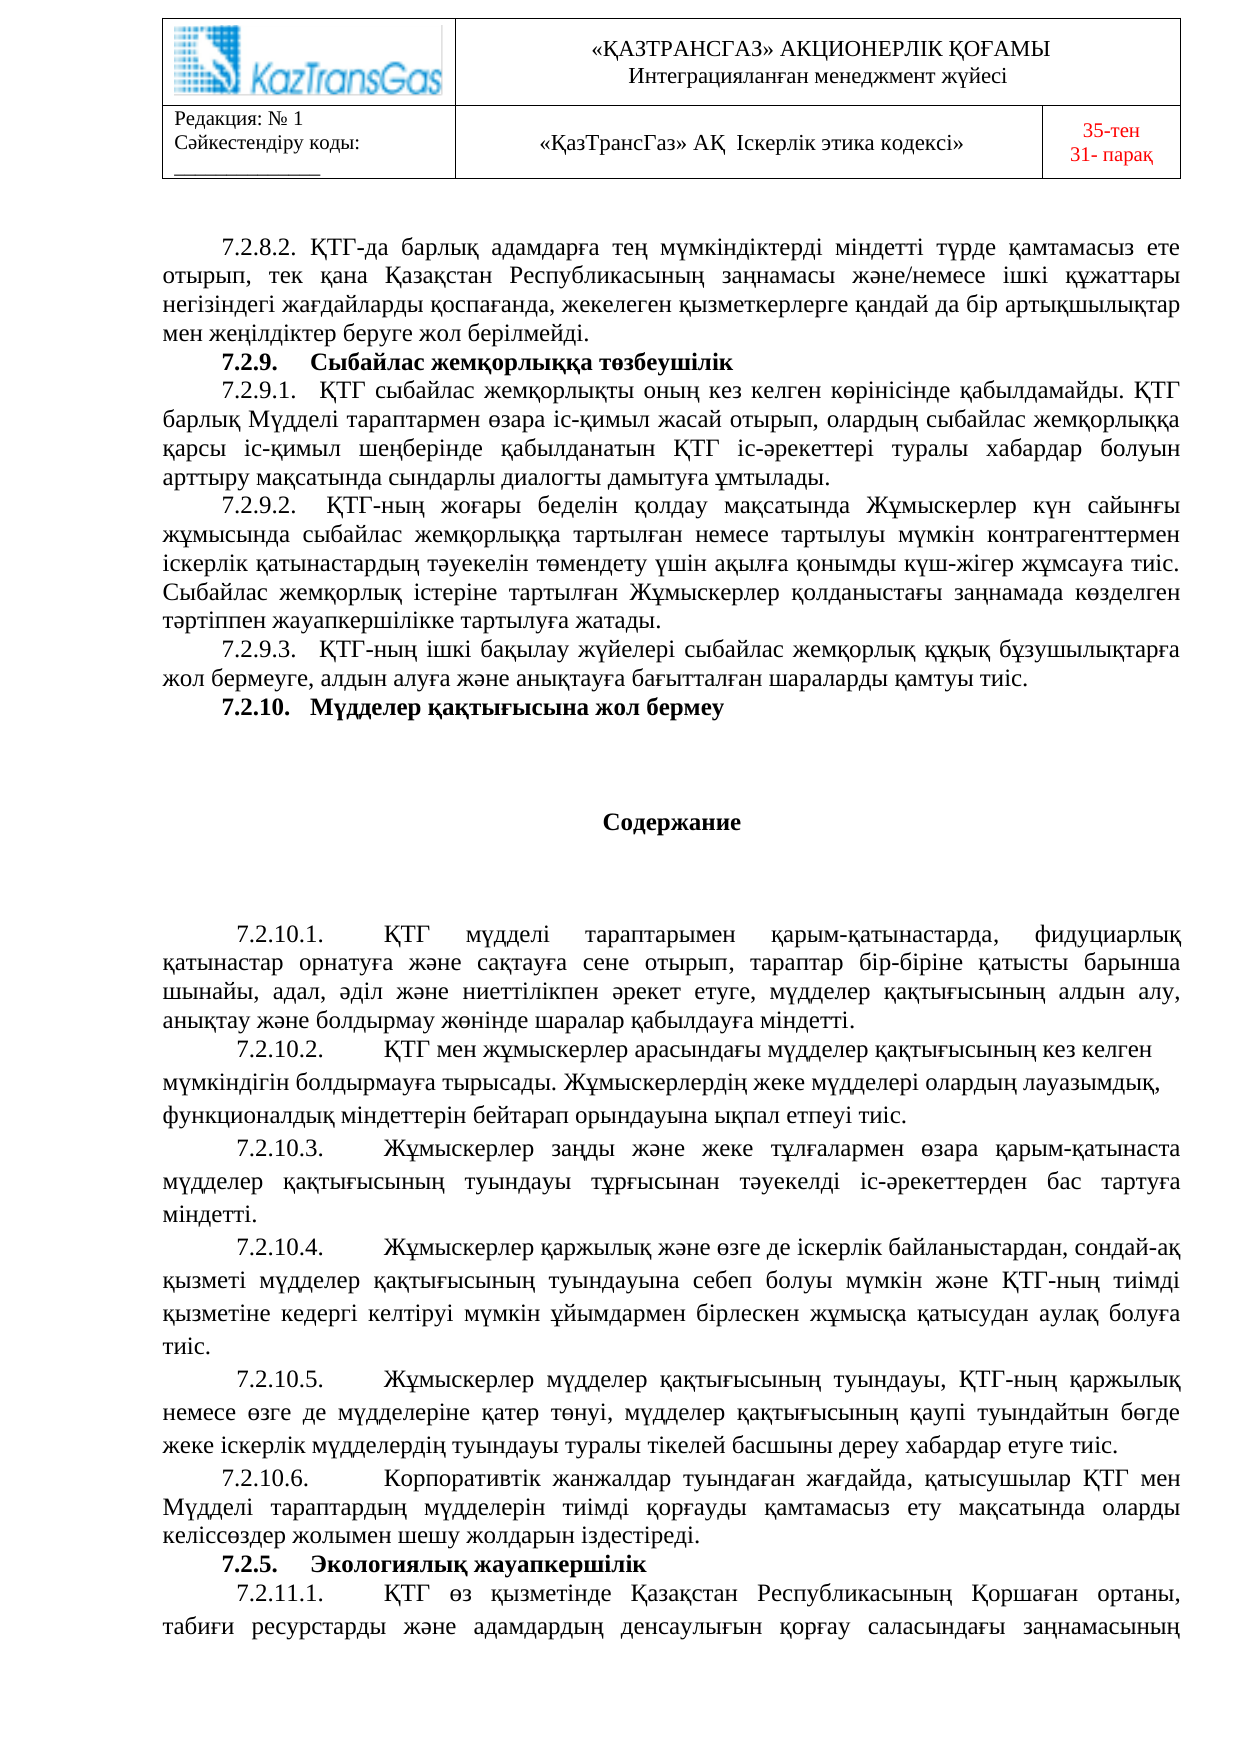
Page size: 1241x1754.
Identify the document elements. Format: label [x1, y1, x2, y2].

picture [174, 25, 445, 98]
